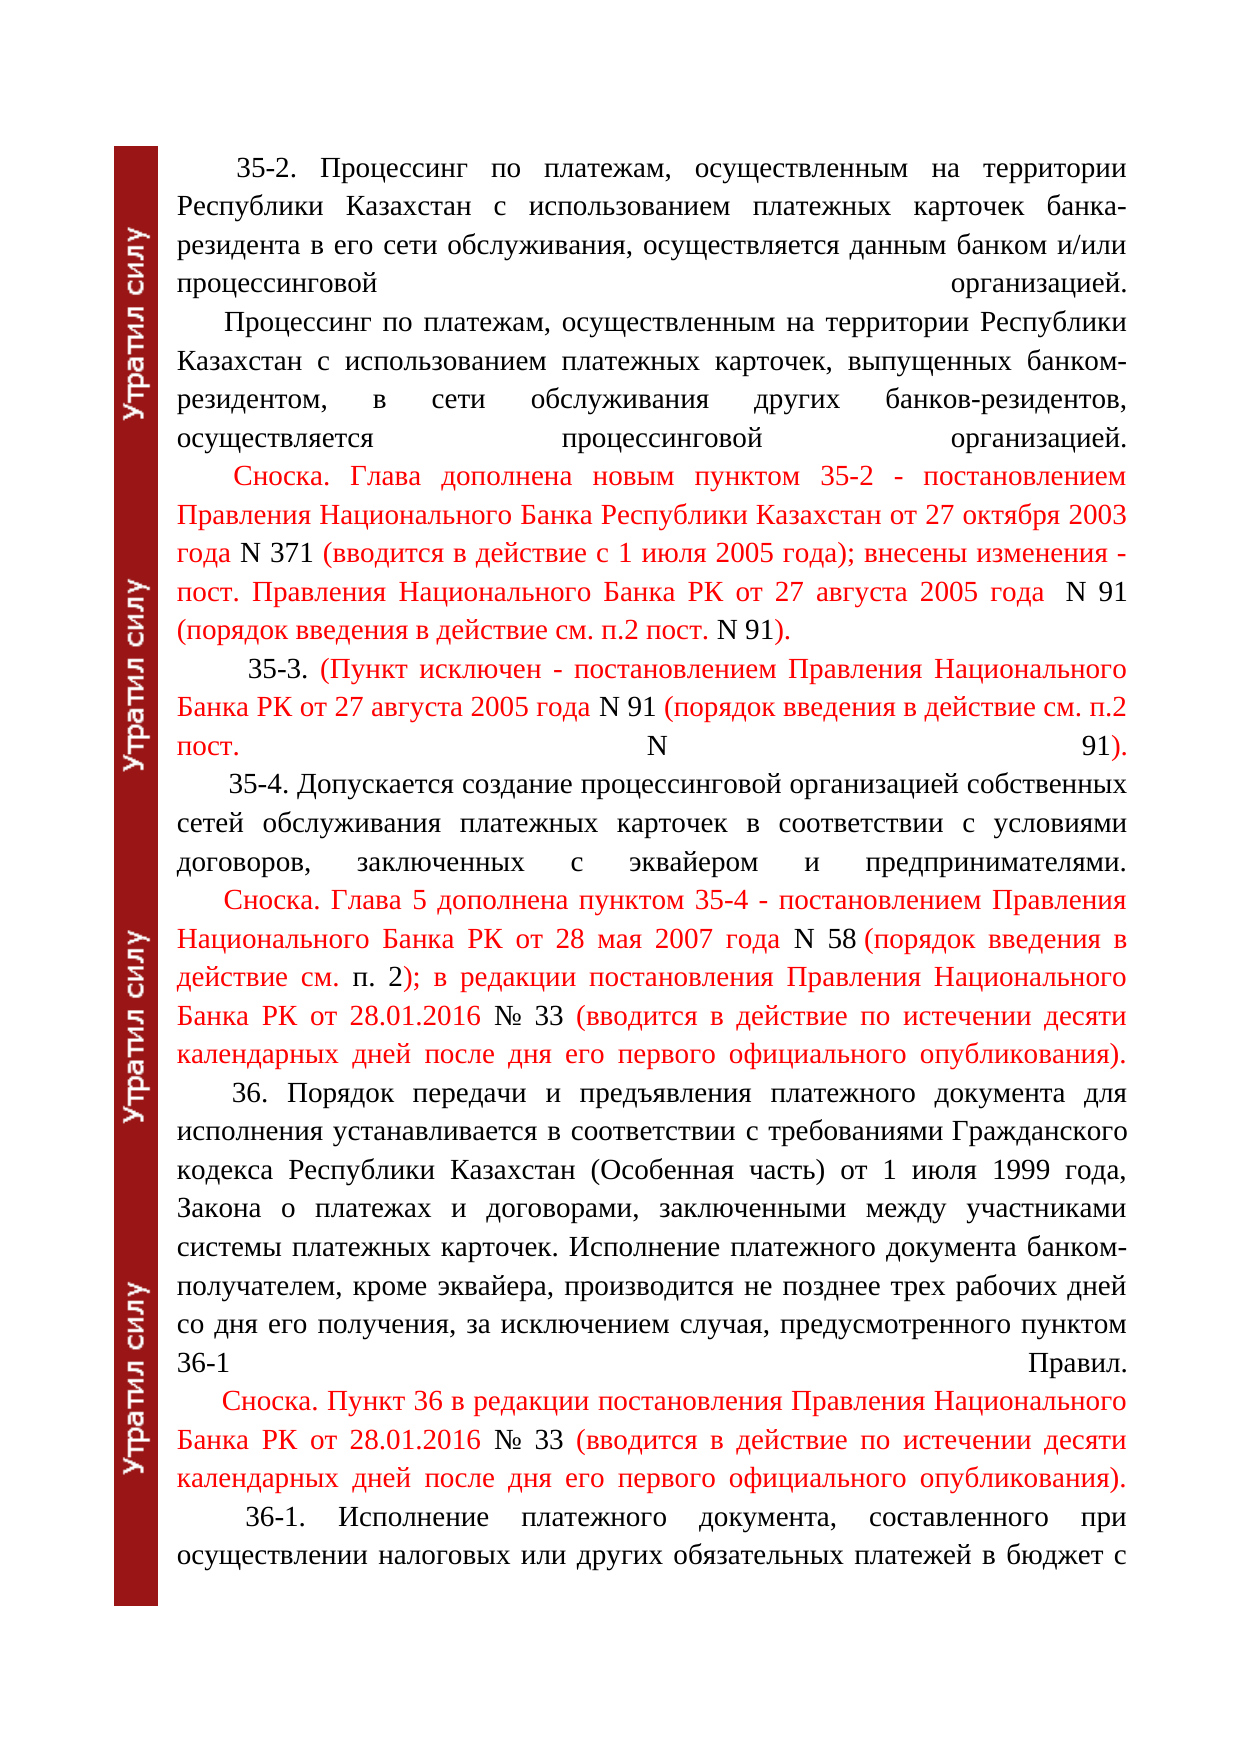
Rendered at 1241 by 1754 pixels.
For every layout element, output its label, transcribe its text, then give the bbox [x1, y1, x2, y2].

picture [114, 146, 158, 150]
picture [114, 1571, 158, 1606]
picture [114, 646, 158, 651]
